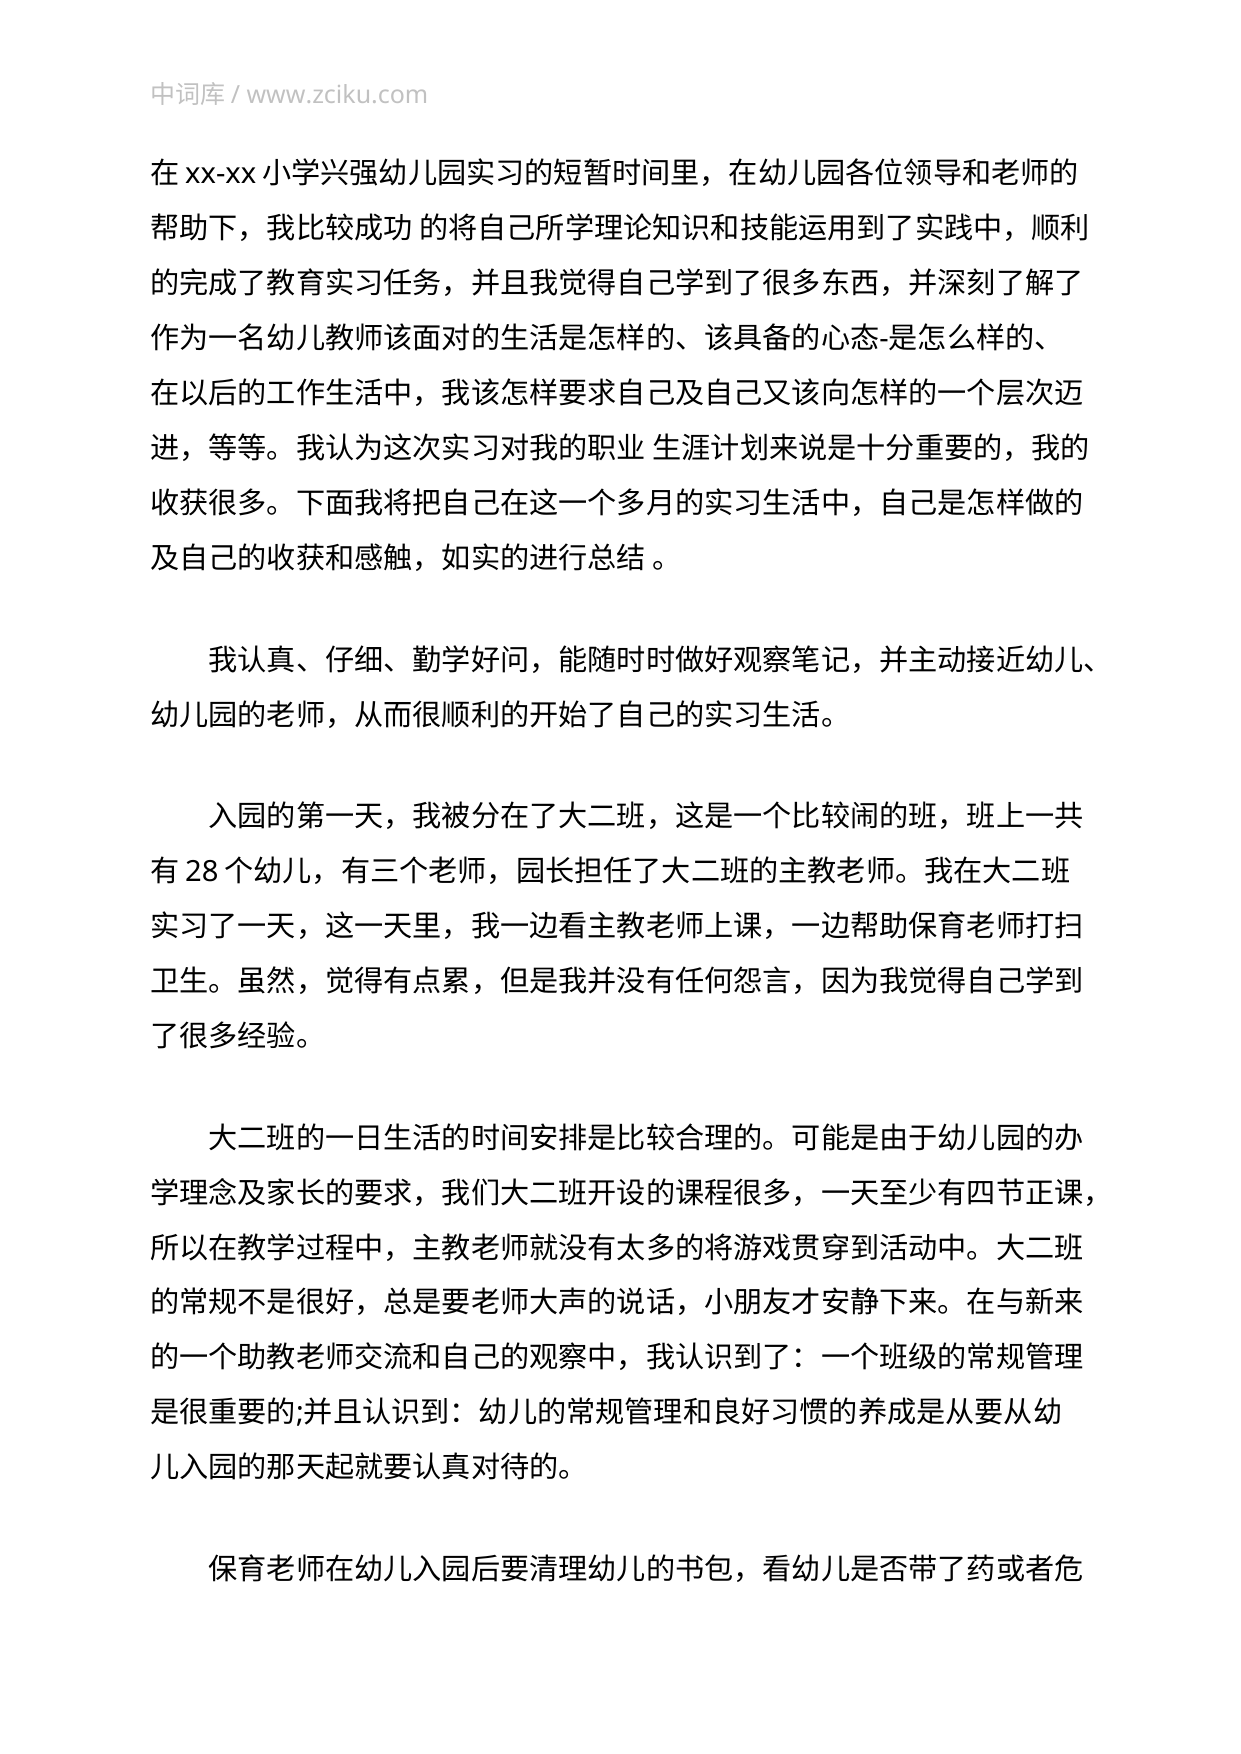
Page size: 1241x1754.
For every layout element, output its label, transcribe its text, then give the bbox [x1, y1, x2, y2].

text 入园的第一天，我被分在了大二班，这是一个比较闹的班，班上一共有28个幼儿，有三个老师，园长担任了大二班的主教老师。我在大二班实习了一天，这一天里，我一边看主教老师上课，一边帮助保育老师打扫卫生。虽然，觉得有点累，但是我并没有任何怨言，因为我觉得自己学到了很多经验。 [150, 793, 1090, 1055]
text 大二班的一日生活的时间安排是比较合理的。可能是由于幼儿园的办学理念及家长的要求，我们大二班开设的课程很多，一天至少有四节正课，所以在教学过程中，主教老师就没有太多的将游戏贯穿到活动中。大二班的常规不是很好，总是要老师大声的说话，小朋友才安静下来。在与新来的一个助教老师交流和自己的观察中，我认识到了：一个班级的常规管理是很重要的;并且认识到：幼儿的常规管理和良好习惯的养成是从要从幼儿入园的那天起就要认真对待的。 [150, 1114, 1090, 1486]
text 我认真、仔细、勤学好问，能随时时做好观察笔记，并主动接近幼儿、幼儿园的老师，从而很顺利的开始了自己的实习生活。 [150, 636, 1090, 733]
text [150, 1546, 1090, 1588]
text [150, 150, 1090, 577]
